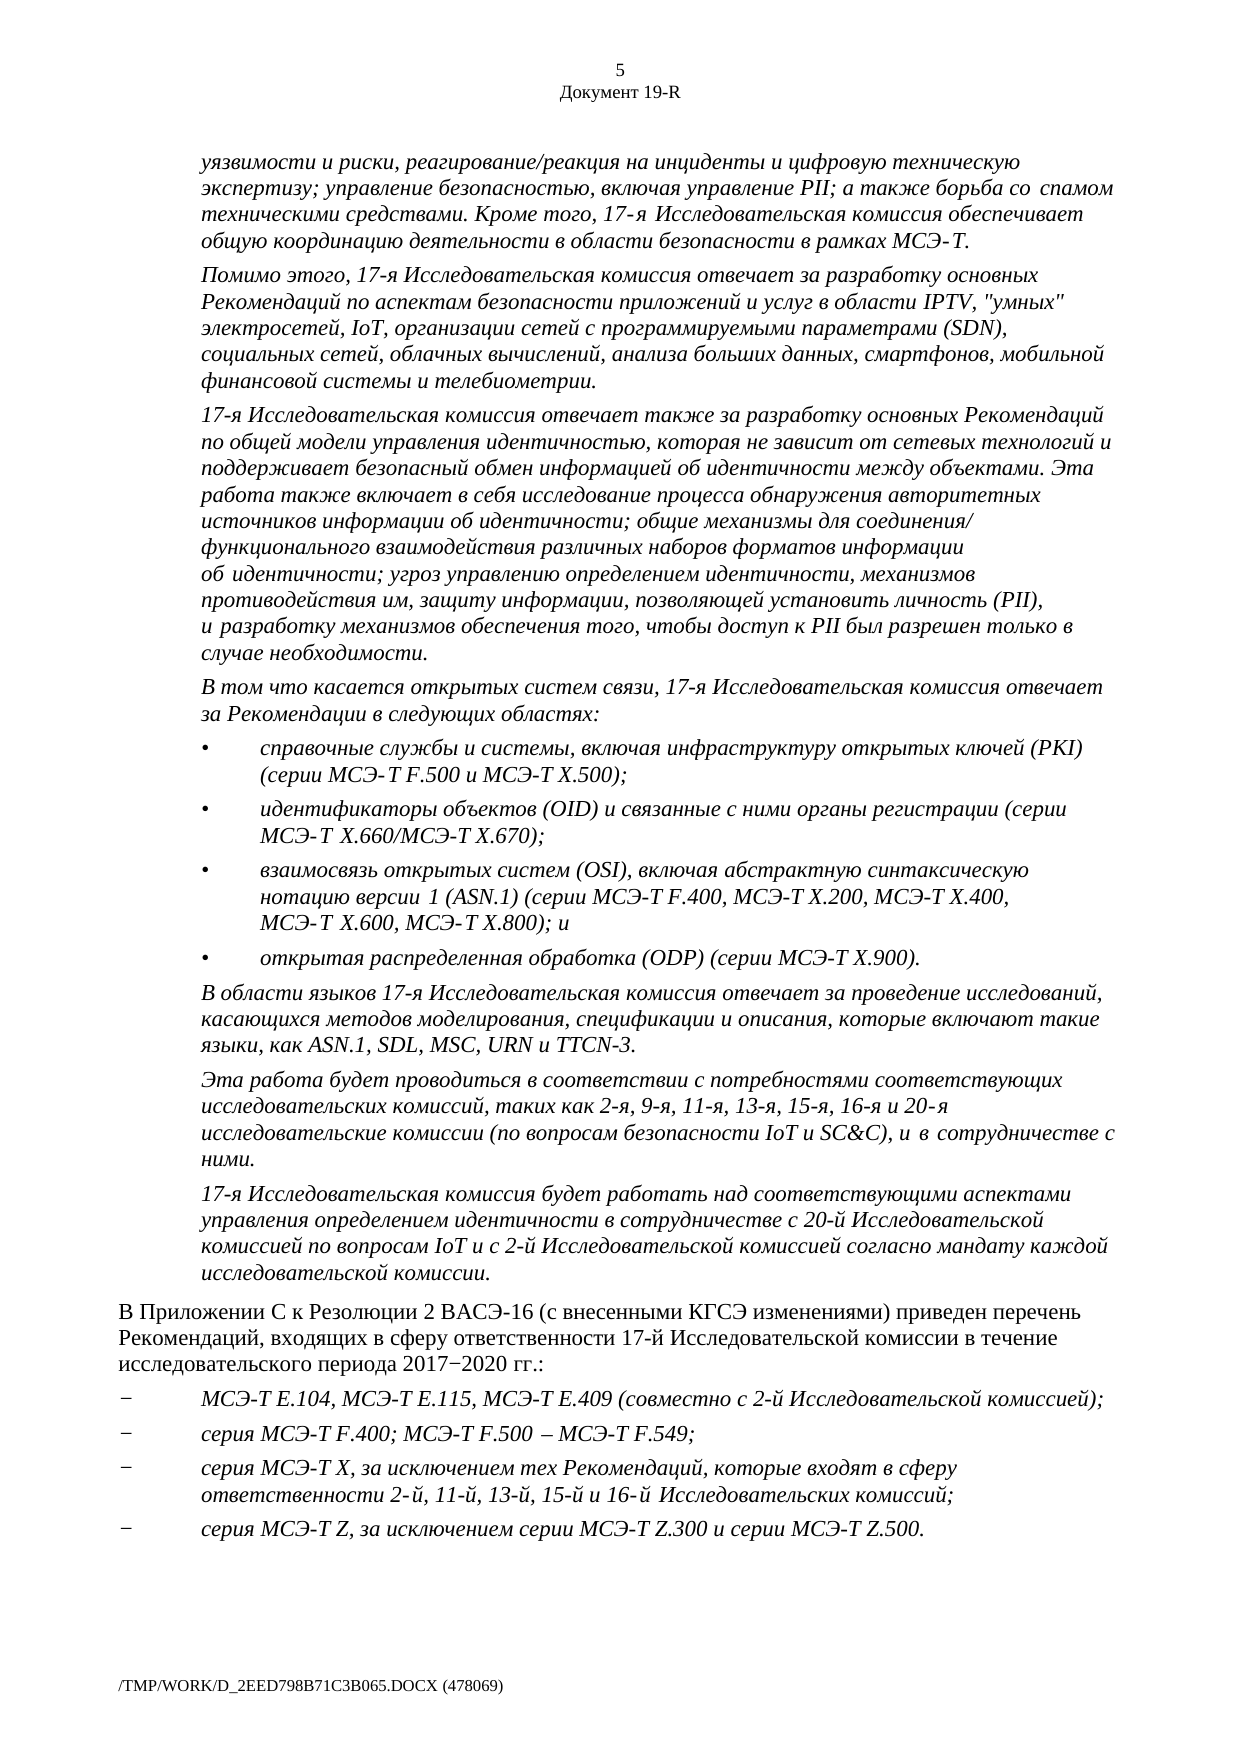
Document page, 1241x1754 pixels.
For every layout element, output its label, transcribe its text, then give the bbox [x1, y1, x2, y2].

text • взаимосвязь открытых систем (OSI), включая абстрактную синтаксическую нотацию версии 1 (ASN.1) (серии МСЭ-Т F.400, МСЭ-Т X.200, МСЭ-Т X.400, МСЭ-Т X.600, МСЭ-Т X.800); и [201, 857, 1122, 936]
text 17-я Исследовательская комиссия отвечает также за разработку основных Рекомендаций по общей модели управления идентичностью, которая не зависит от сетевых технологий и поддерживает безопасный обмен информацией об идентичности между объектами. Эта работа также включает в себя исследование процесса обнаружения авторитетных источников информации об идентичности; общие механизмы для соединения/ функционального взаимодействия различных наборов форматов информации об идентичности; угроз управлению определением идентичности, механизмов противодействия им, защиту информации, позволяющей установить личность (PII), и разработку механизмов обеспечения того, чтобы доступ к PII был разрешен только в случае необходимости. [118, 402, 1122, 665]
text Помимо этого, 17-я Исследовательская комиссия отвечает за разработку основных Рекомендаций по аспектам безопасности приложений и услуг в области IPTV, "умных" электросетей, IoT, организации сетей с программируемыми параметрами (SDN), социальных сетей, облачных вычислений, анализа больших данных, смартфонов, мобильной финансовой системы и телебиометрии. [118, 261, 1122, 393]
text • открытая распределенная обработка (ODP) (серии МСЭ-Т Х.900). [201, 944, 1122, 970]
text − серия МСЭ-Т Х, за исключением тех Рекомендаций, которые входят в сферу ответственности 2-й, 11-й, 13-й, 15-й и 16-й Исследовательских комиссий; [118, 1454, 1122, 1507]
text В области языков 17-я Исследовательская комиссия отвечает за проведение исследований, касающихся методов моделирования, спецификации и описания, которые включают такие языки, как ASN.1, SDL, MSC, URN и TTCN-3. [118, 979, 1122, 1058]
text В Приложении C к Резолюции 2 ВАСЭ-16 (с внесенными КГСЭ изменениями) приведен перечень Рекомендаций, входящих в сферу ответственности 17-й Исследовательской комиссии в течение исследовательского периода 2017−2020 гг.: [118, 1298, 1122, 1377]
text − МСЭ-Т E.104, МСЭ-Т E.115, МСЭ-Т E.409 (совместно с 2-й Исследовательской комиссией); [118, 1385, 1122, 1411]
text • справочные службы и системы, включая инфраструктуру открытых ключей (PKI) (серии МСЭ-Т F.500 и МСЭ-Т Х.500); [201, 734, 1122, 787]
text Эта работа будет проводиться в соответствии с потребностями соответствующих исследовательских комиссий, таких как 2-я, 9-я, 11-я, 13-я, 15-я, 16-я и 20-я исследовательские комиссии (по вопросам безопасности IoT и SC&C), и в сотрудничестве с ними. [118, 1066, 1122, 1171]
text В том что касается открытых систем связи, 17-я Исследовательская комиссия отвечает за Рекомендации в следующих областях: [118, 673, 1122, 726]
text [118, 148, 1122, 253]
text − серия МСЭ-Т Z, за исключением серии МСЭ-Т Z.300 и серии МСЭ-Т Z.500. [118, 1516, 1122, 1542]
text − серия МСЭ-Т F.400; МСЭ-Т F.500 – МСЭ-Т F.549; [118, 1420, 1122, 1446]
text • идентификаторы объектов (OID) и связанные с ними органы регистрации (серии МСЭ-Т X.660/МСЭ-Т X.670); [201, 796, 1122, 848]
text 17-я Исследовательская комиссия будет работать над соответствующими аспектами управления определением идентичности в сотрудничестве с 20-й Исследовательской комиссией по вопросам IoT и с 2-й Исследовательской комиссией согласно мандату каждой исследовательской комиссии. [118, 1180, 1122, 1285]
